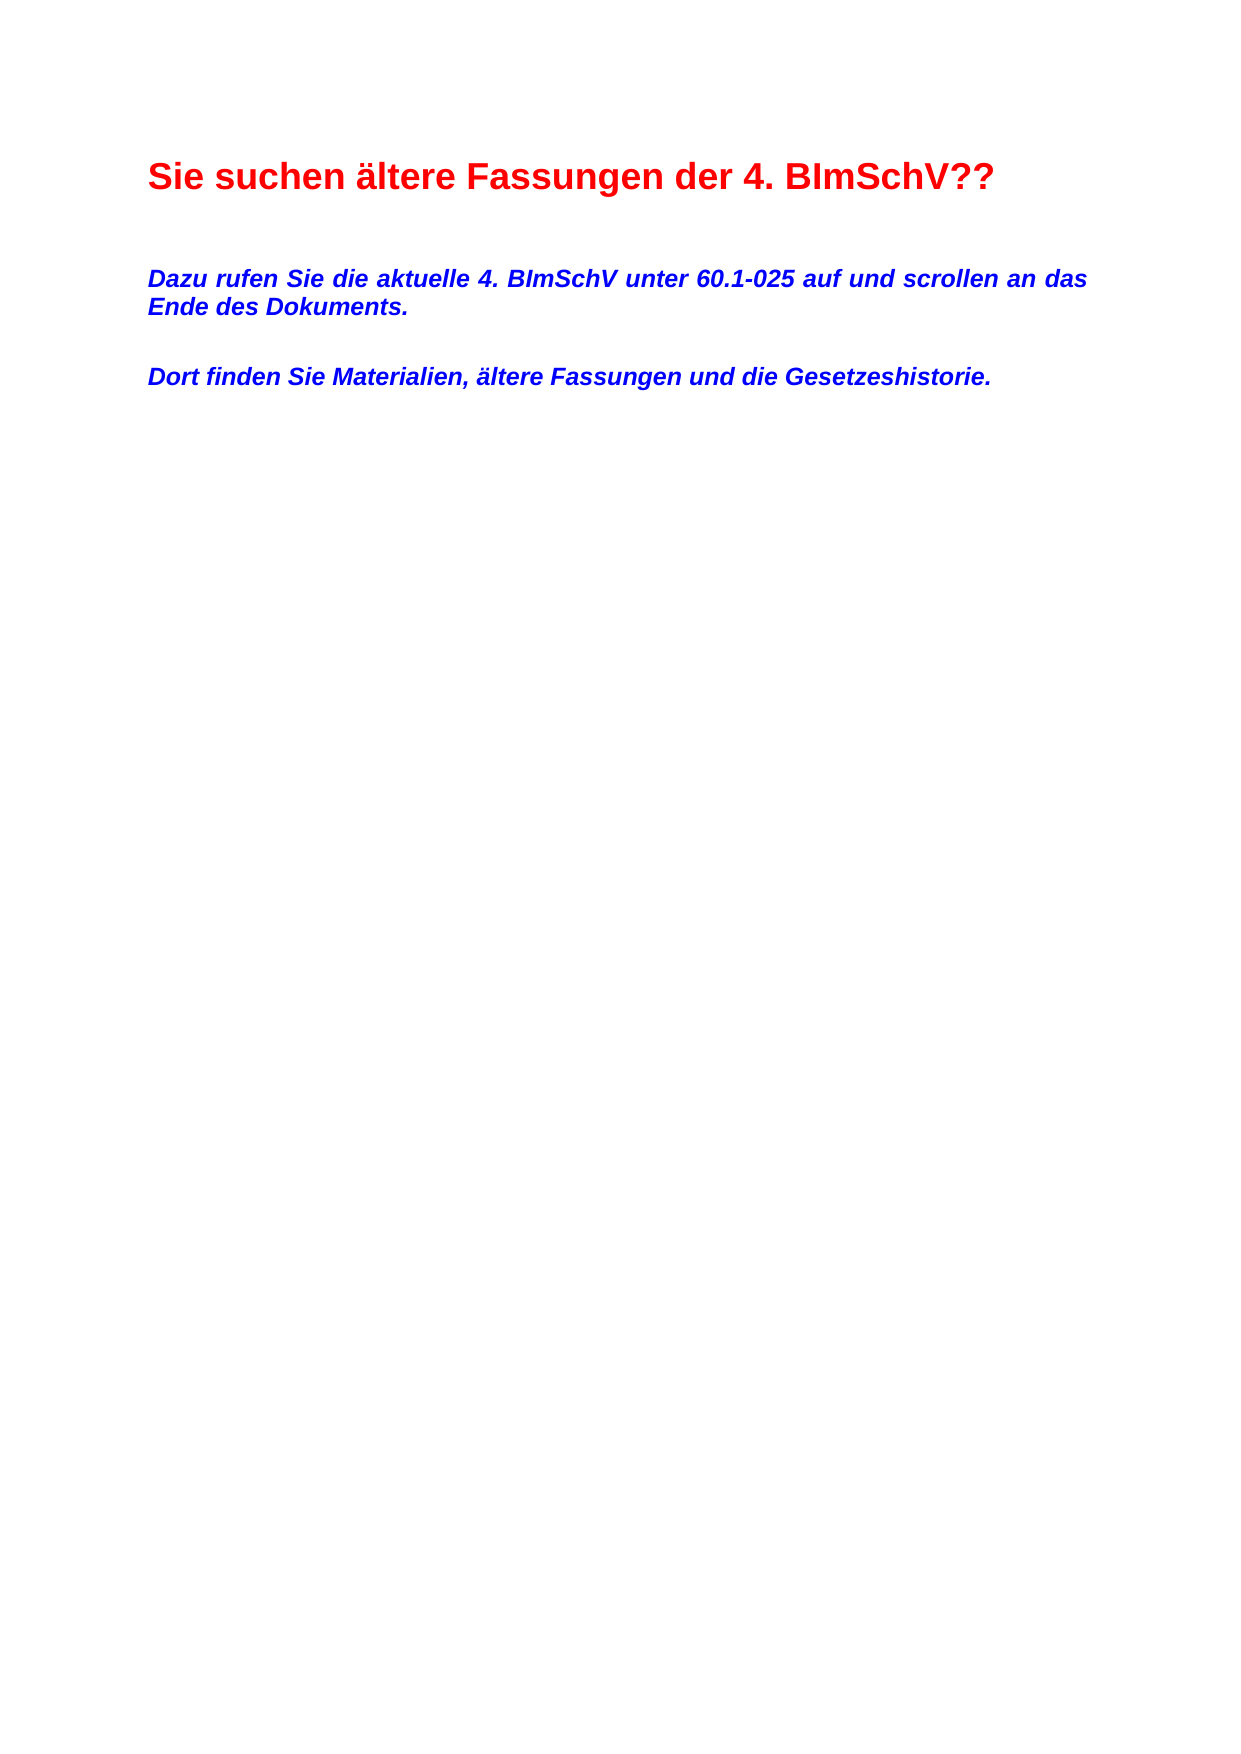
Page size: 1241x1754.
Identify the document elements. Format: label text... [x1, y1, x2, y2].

text Sie suchen ältere Fassungen der 4. BImSchV?? [148, 154, 1093, 197]
text Dazu rufen Sie die aktuelle 4. BImSchV unter 60.1-025 auf und scrollen an das Ende des Dokuments. [148, 264, 1093, 321]
text Dort finden Sie Materialien, ältere Fassungen und die Gesetzeshistorie. [148, 362, 1093, 391]
